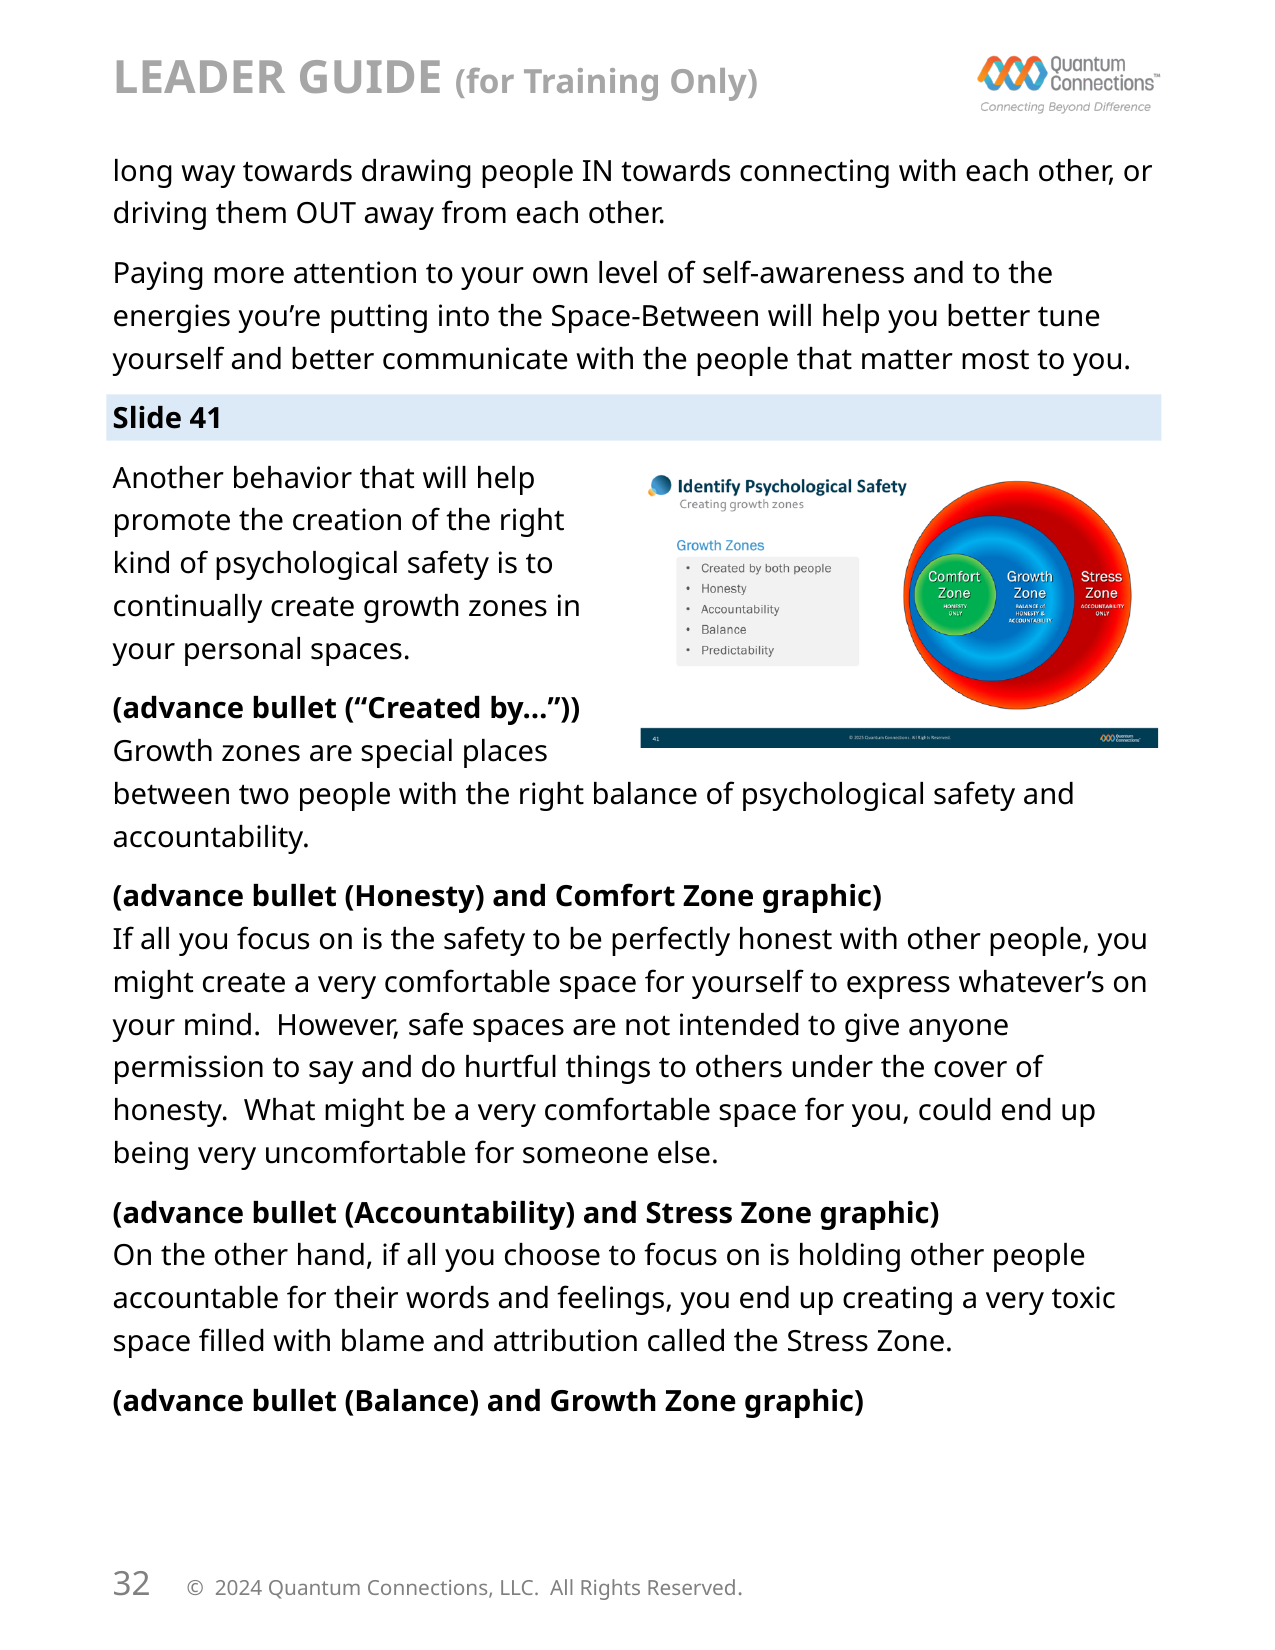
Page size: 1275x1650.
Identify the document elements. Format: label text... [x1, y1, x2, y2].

text (advance bullet (“Created by…”)) [112, 688, 640, 727]
text (advance bullet (Honesty) and Comfort Zone graphic) [112, 876, 1162, 915]
picture [970, 46, 1163, 116]
text Paying more attention to your own level of self-awareness and to the energies you’re putting into the Space-Between will help you better tune yourself and better communicate with the people that matter most to you. [112, 252, 1162, 378]
text Slide 41 [112, 397, 1162, 437]
picture [1114, 735, 1139, 741]
text On the other hand, if all you choose to focus on is holding other people accountable for their words and feelings, you end up creating a very toxic space filled with blame and attribution called the Stress Zone. [112, 1235, 1162, 1360]
text Another behavior that will help promote the creation of the right kind of psychological safety is to continually create growth zones in your personal spaces. [112, 457, 640, 668]
text (advance bullet (Balance) and Growth Zone graphic) [112, 1380, 1162, 1419]
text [112, 150, 1162, 232]
text If all you focus on is the safety to be perfectly honest with other people, you might create a very comfortable space for yourself to express whatever’s on your mind. However, safe spaces are not intended to give anyone permission to say and do hurtful things to others under the cover of honesty. What might be a very comfortable space for you, could end up being very uncomfortable for someone else. [112, 918, 1162, 1172]
text Growth zones are special places between two people with the right balance of psychological safety and accountability. [112, 730, 1162, 856]
picture [640, 456, 1159, 728]
text (advance bullet (Accountability) and Stress Zone graphic) [112, 1192, 1162, 1232]
